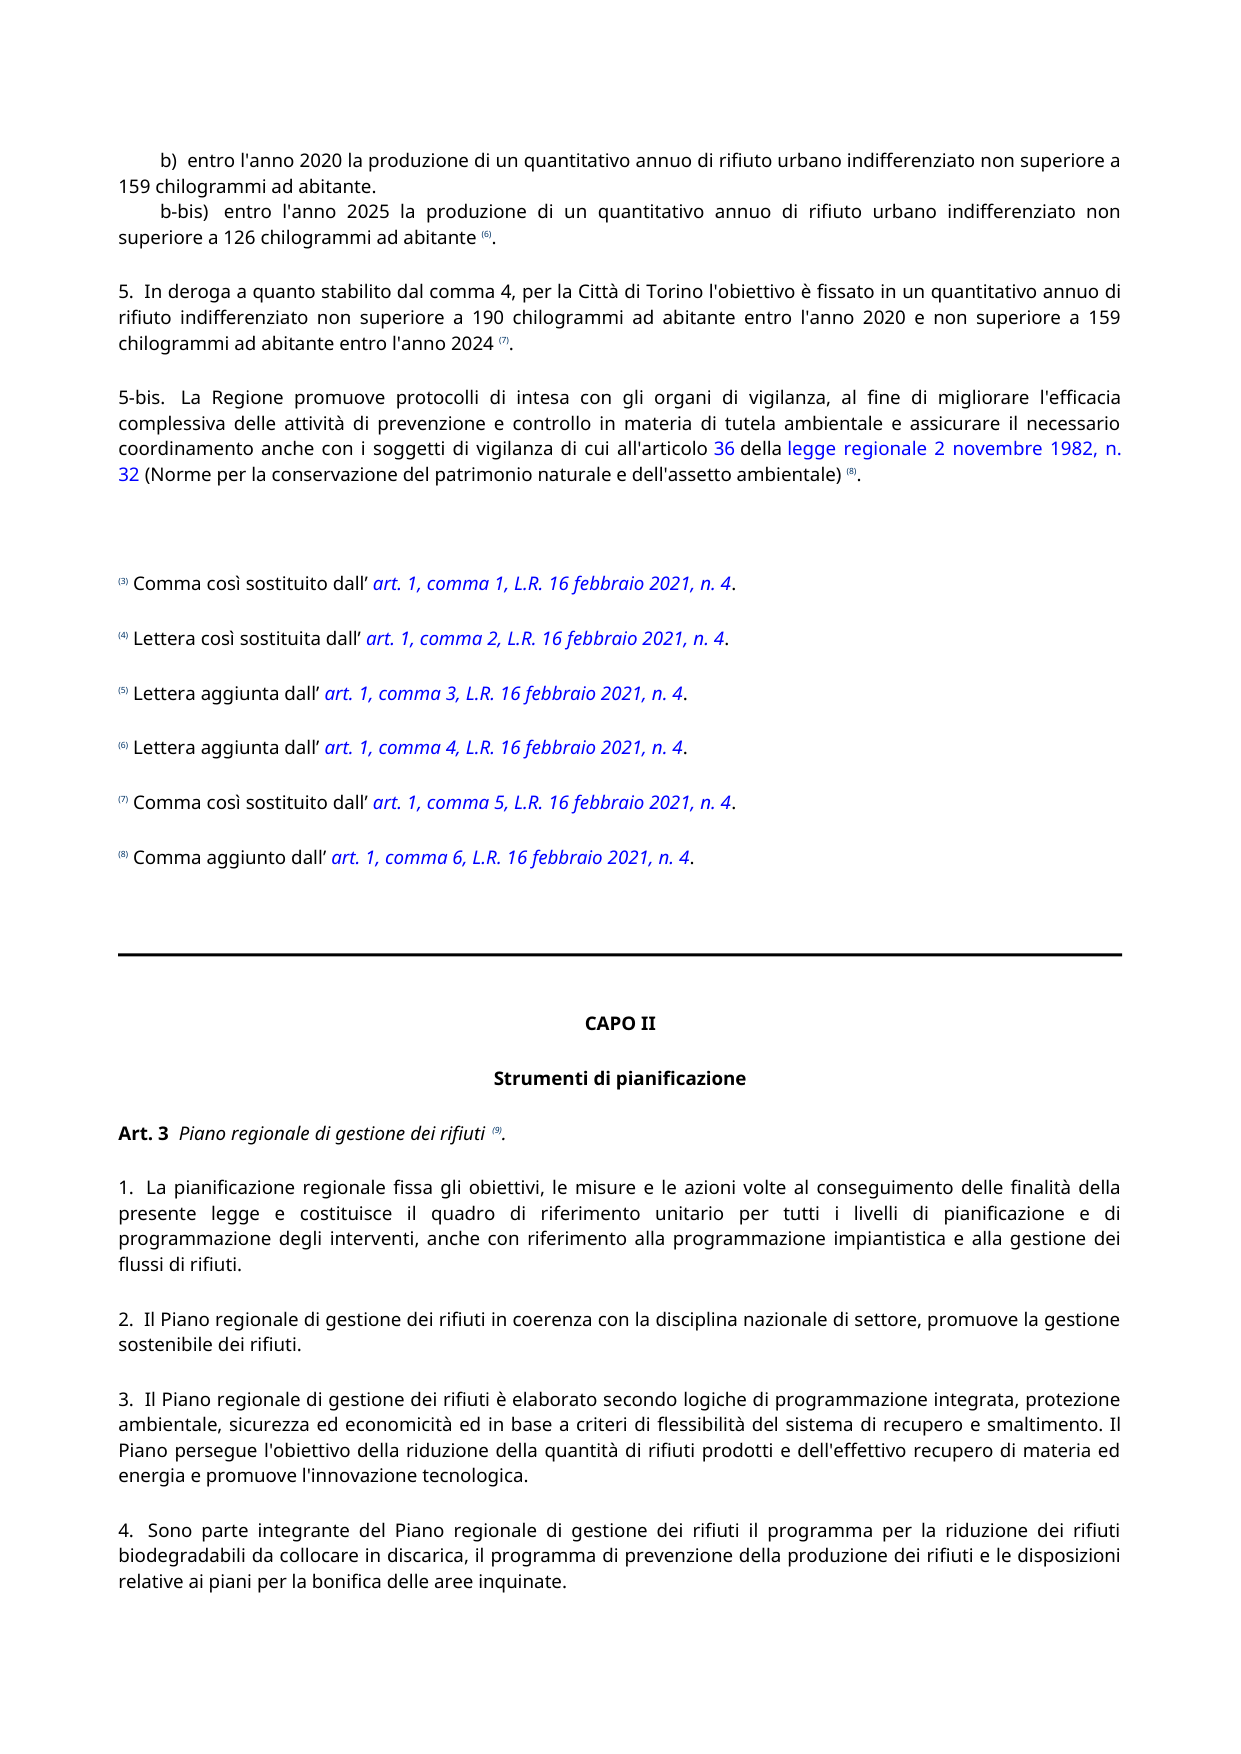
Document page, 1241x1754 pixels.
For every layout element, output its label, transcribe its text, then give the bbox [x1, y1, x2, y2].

text CAPO II [118, 1011, 1122, 1036]
text b) entro l'anno 2020 la produzione di un quantitativo annuo di rifiuto urbano indifferenziato non superiore a 159 chilogrammi ad abitante. [118, 148, 1122, 199]
text (8) Comma aggiunto dall’ art. 1, comma 6, L.R. 16 febbraio 2021, n. 4. [118, 844, 1122, 869]
text Strumenti di pianificazione [118, 1065, 1122, 1091]
text 4. Sono parte integrante del Piano regionale di gestione dei rifiuti il programma per la riduzione dei rifiuti biodegradabili da collocare in discarica, il programma di prevenzione della produzione dei rifiuti e le disposizioni relative ai piani per la bonifica delle aree inquinate. [118, 1517, 1122, 1594]
text Art. 3 Piano regionale di gestione dei rifiuti (9). [118, 1120, 1122, 1145]
text 2. Il Piano regionale di gestione dei rifiuti in coerenza con la disciplina nazionale di settore, promuove la gestione sostenibile dei rifiuti. [118, 1306, 1122, 1357]
text (4) Lettera così sostituita dall’ art. 1, comma 2, L.R. 16 febbraio 2021, n. 4. [118, 625, 1122, 651]
text 5. In deroga a quanto stabilito dal comma 4, per la Città di Torino l'obiettivo è fissato in un quantitativo annuo di rifiuto indifferenziato non superiore a 190 chilogrammi ad abitante entro l'anno 2020 e non superiore a 159 chilogrammi ad abitante entro l'anno 2024 (7). [118, 279, 1122, 355]
text 3. Il Piano regionale di gestione dei rifiuti è elaborato secondo logiche di programmazione integrata, protezione ambientale, sicurezza ed economicità ed in base a criteri di flessibilità del sistema di recupero e smaltimento. Il Piano persegue l'obiettivo della riduzione della quantità di rifiuti prodotti e dell'effettivo recupero di materia ed energia e promuove l'innovazione tecnologica. [118, 1386, 1122, 1488]
text b-bis) entro l'anno 2025 la produzione di un quantitativo annuo di rifiuto urbano indifferenziato non superiore a 126 chilogrammi ad abitante (6). [118, 199, 1122, 250]
text (5) Lettera aggiunta dall’ art. 1, comma 3, L.R. 16 febbraio 2021, n. 4. [118, 680, 1122, 705]
text (6) Lettera aggiunta dall’ art. 1, comma 4, L.R. 16 febbraio 2021, n. 4. [118, 734, 1122, 760]
text 1. La pianificazione regionale fissa gli obiettivi, le misure e le azioni volte al conseguimento delle finalità della presente legge e costituisce il quadro di riferimento unitario per tutti i livelli di pianificazione e di programmazione degli interventi, anche con riferimento alla programmazione impiantistica e alla gestione dei flussi di rifiuti. [118, 1174, 1122, 1277]
text (3) Comma così sostituito dall’ art. 1, comma 1, L.R. 16 febbraio 2021, n. 4. [118, 571, 1122, 596]
text 5-bis. La Regione promuove protocolli di intesa con gli organi di vigilanza, al fine di migliorare l'efficacia complessiva delle attività di prevenzione e controllo in materia di tutela ambientale e assicurare il necessario coordinamento anche con i soggetti di vigilanza di cui all'articolo 36 della legge regionale 2 novembre 1982, n. 32 (Norme per la conservazione del patrimonio naturale e dell'assetto ambientale) (8). [118, 384, 1122, 487]
text (7) Comma così sostituito dall’ art. 1, comma 5, L.R. 16 febbraio 2021, n. 4. [118, 789, 1122, 815]
